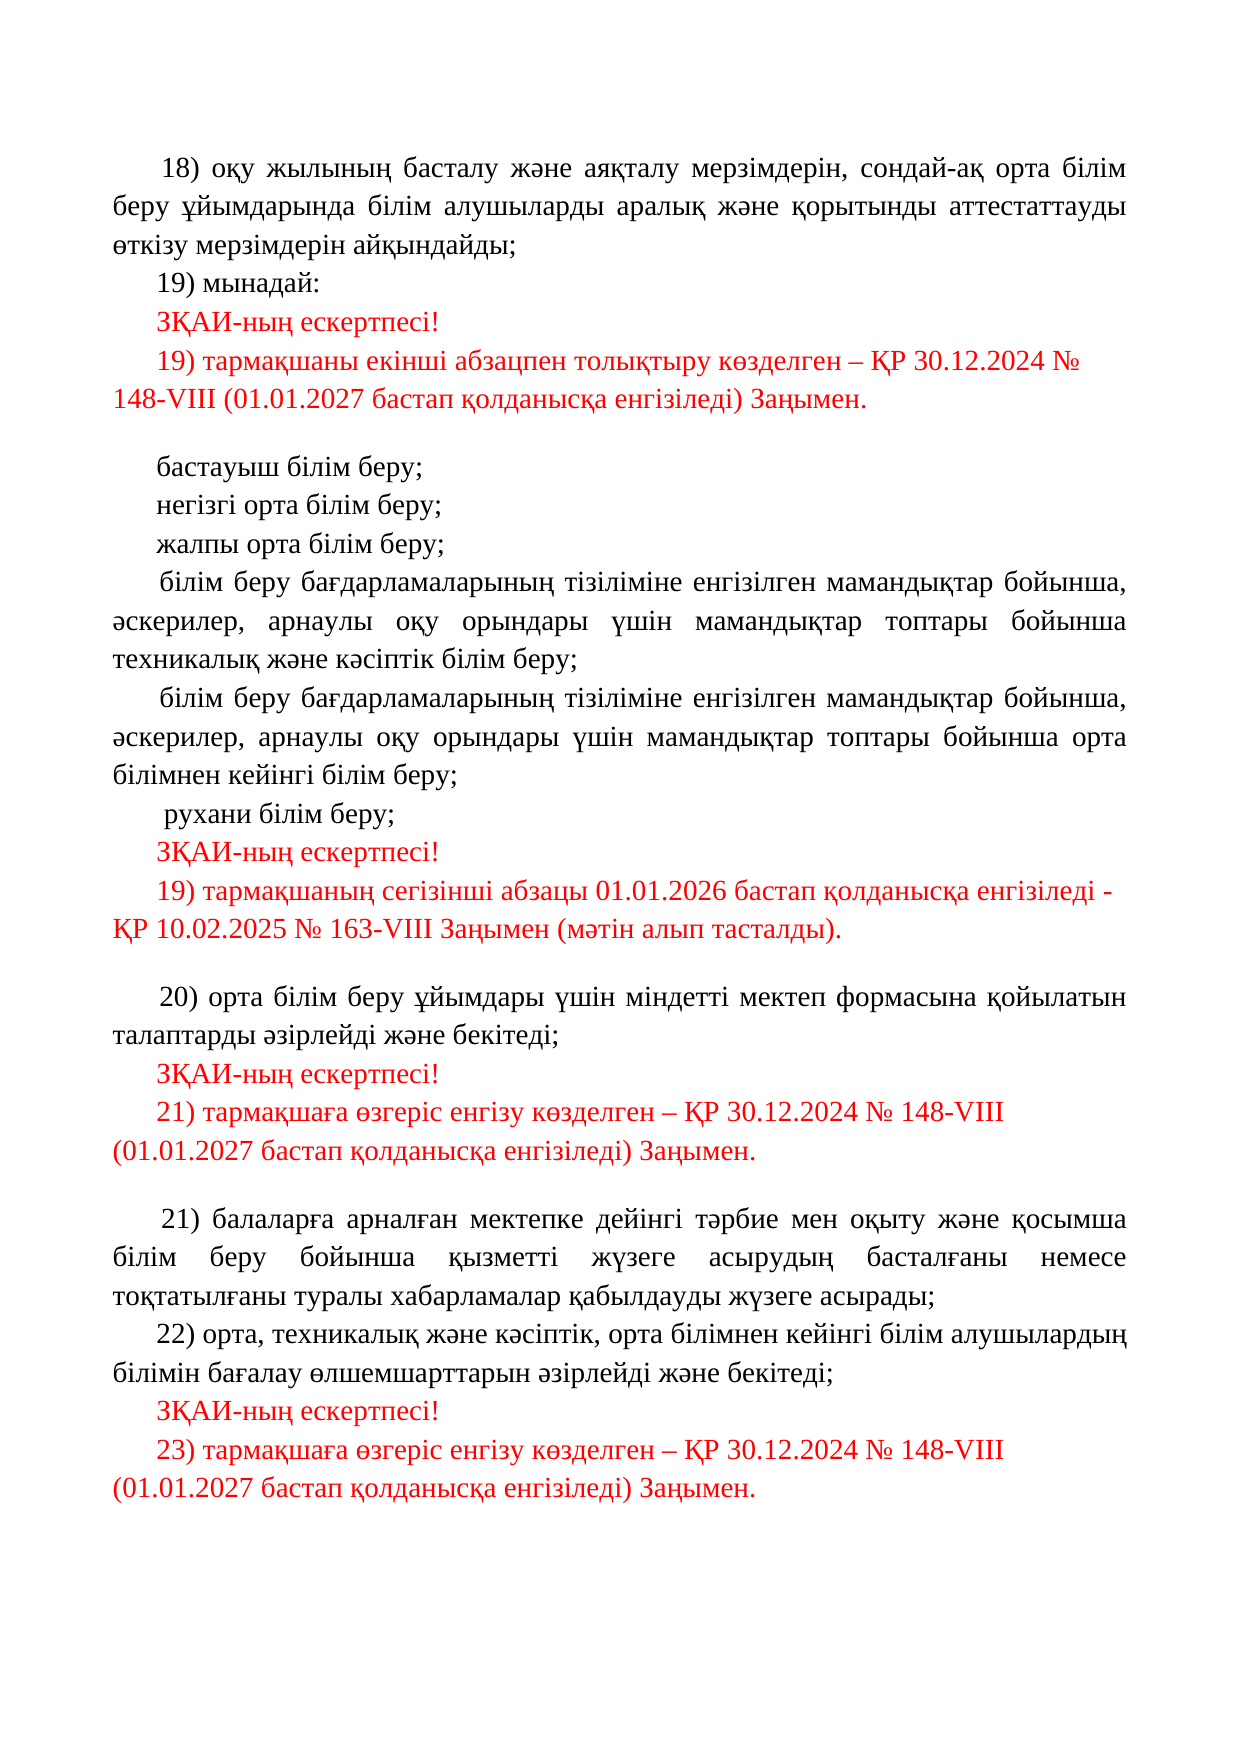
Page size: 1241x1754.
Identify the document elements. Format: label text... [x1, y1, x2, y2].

text рухани білім беру; [112, 796, 1128, 829]
text 22) орта, техникалық және кәсіптік, орта білімнен кейінгі білім алушылардың білімін бағалау өлшемшарттарын әзірлейді және бекітеді; [112, 1316, 1128, 1388]
text білім беру бағдарламаларының тізіліміне енгізілген мамандықтар бойынша, әскерилер, арнаулы оқу орындары үшін мамандықтар топтары бойынша техникалық және кәсіптік білім беру; [112, 564, 1128, 675]
text ЗҚАИ-ның ескертпесі! 21) тармақшаға өзгеріс енгізу көзделген – ҚР 30.12.2024 № 148-VIII (01.01.2027 бастап қолданысқа енгізіледі) Заңымен. [112, 1056, 1128, 1197]
text білім беру бағдарламаларының тізіліміне енгізілген мамандықтар бойынша, әскерилер, арнаулы оқу орындары үшін мамандықтар топтары бойынша орта білімнен кейінгі білім беру; [112, 680, 1128, 791]
text 19) мынадай: [112, 266, 1128, 299]
text 20) орта білім беру ұйымдары үшін міндетті мектеп формасына қойылатын талаптарды әзірлейді және бекітеді; [112, 979, 1128, 1051]
text ЗҚАИ-ның ескертпесі! 19) тармақшаның сегізінші абзацы 01.01.2026 бастап қолданысқа енгізіледі - ҚР 10.02.2025 № 163-VIII Заңымен (мәтін алып тасталды). [112, 834, 1128, 975]
text ЗҚАИ-ның ескертпесі! 19) тармақшаны екінші абзацпен толықтыру көзделген – ҚР 30.12.2024 № 148-VIII (01.01.2027 бастап қолданысқа енгізіледі) Заңымен. [112, 304, 1128, 445]
text ЗҚАИ-ның ескертпесі! 23) тармақшаға өзгеріс енгізу көзделген – ҚР 30.12.2024 № 148-VIII (01.01.2027 бастап қолданысқа енгізіледі) Заңымен. [112, 1393, 1128, 1534]
text бастауыш білім беру; [112, 449, 1128, 482]
text жалпы орта білім беру; [112, 526, 1128, 559]
text 21) балаларға арналған мектепке дейiнгi тәрбие мен оқыту және қосымша білім беру бойынша қызметтi жүзеге асырудың басталғаны немесе тоқтатылғаны туралы хабарламалар қабылдауды жүзеге асырады; [112, 1201, 1128, 1311]
text негізгі орта білім беру; [112, 487, 1128, 521]
